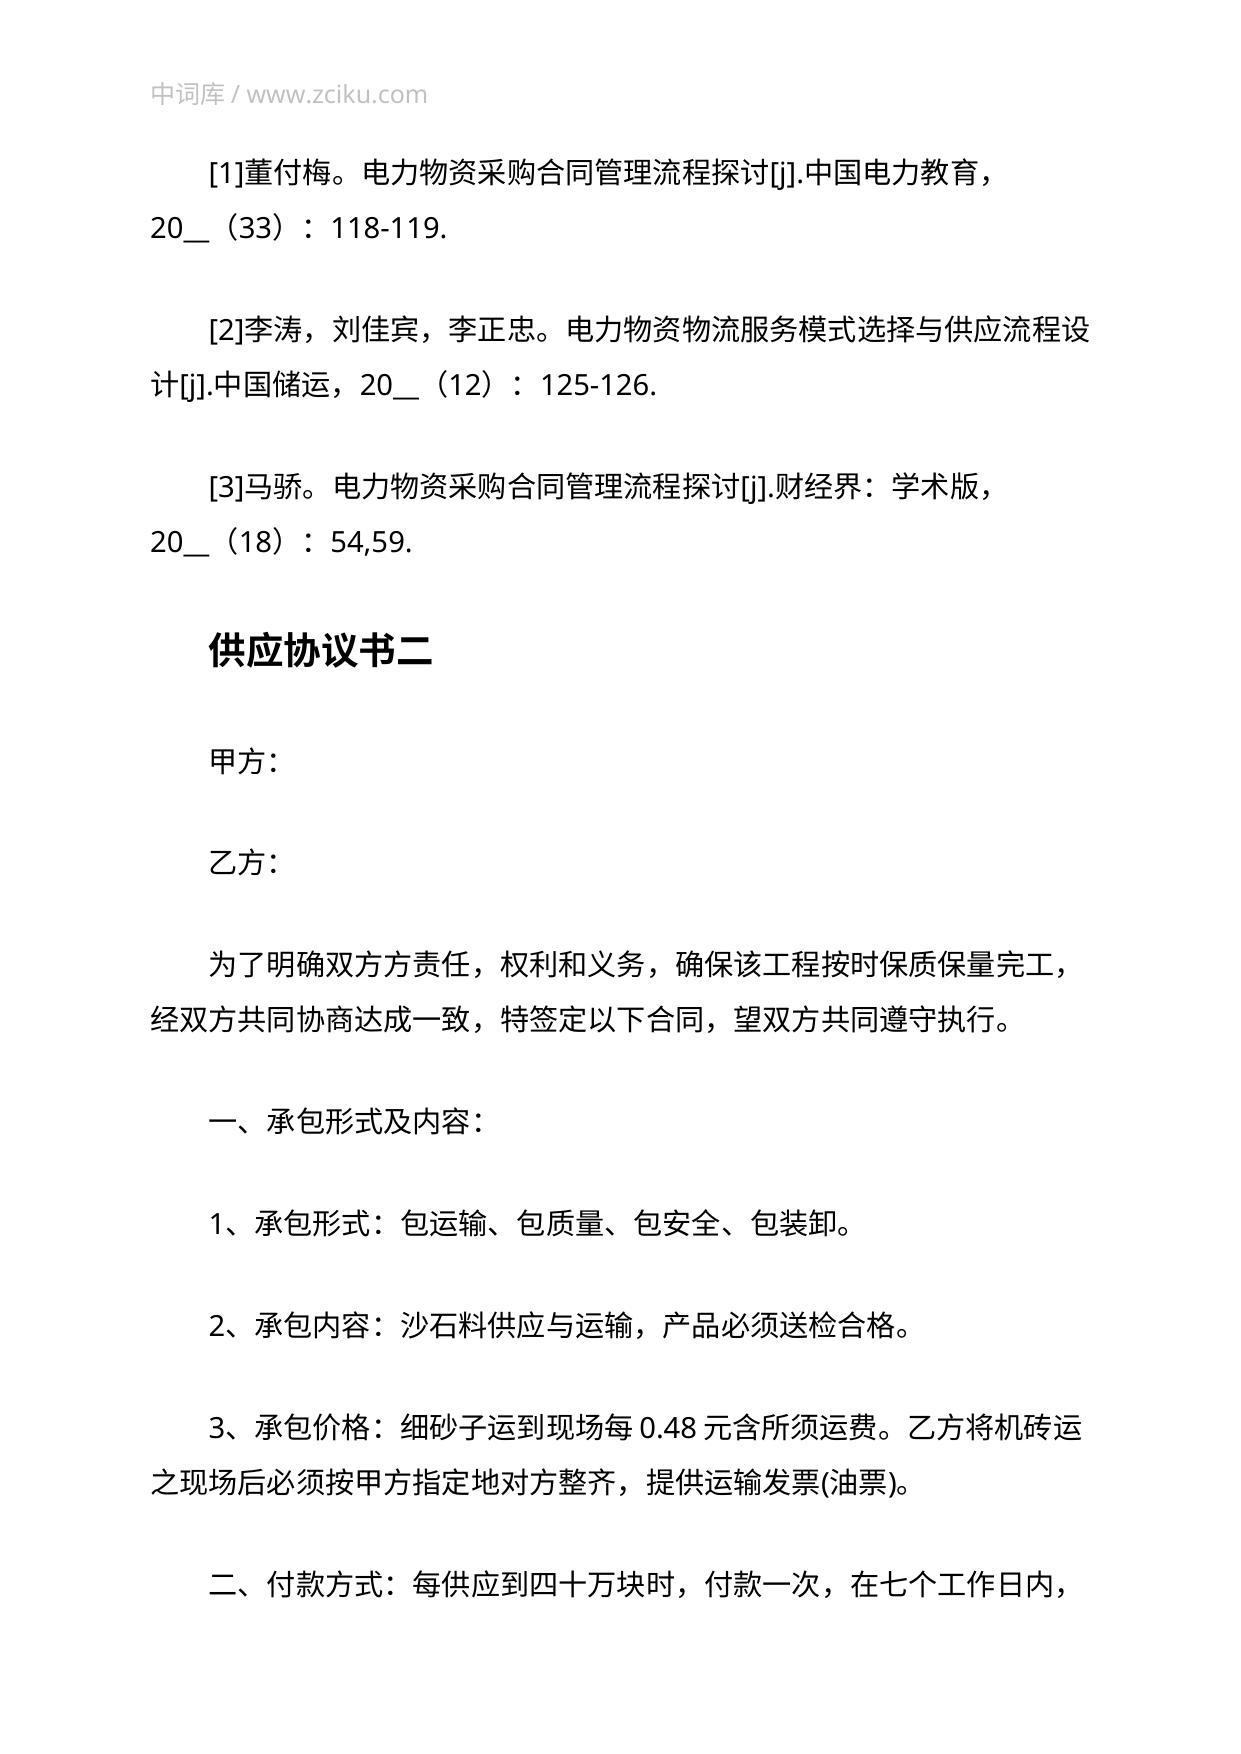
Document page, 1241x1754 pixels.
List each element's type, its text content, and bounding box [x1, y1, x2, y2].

text 2、承包内容：沙石料供应与运输，产品必须送检合格。 [150, 1302, 1090, 1345]
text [150, 1561, 1090, 1603]
text 为了明确双方方责任，权利和义务，确保该工程按时保质保量完工，经双方共同协商达成一致，特签定以下合同，望双方共同遵守执行。 [150, 942, 1090, 1039]
text 3、承包价格：细砂子运到现场每0.48元含所须运费。乙方将机砖运之现场后必须按甲方指定地对方整齐，提供运输发票(油票)。 [150, 1404, 1090, 1502]
text 一、承包形式及内容： [150, 1098, 1090, 1141]
text [2]李涛，刘佳宾，李正忠。电力物资物流服务模式选择与供应流程设计[j].中国储运，20__（12）：125-126. [150, 307, 1090, 404]
text 供应协议书二 [150, 621, 1090, 675]
text [3]马骄。电力物资采购合同管理流程探讨[j].财经界：学术版，20__（18）：54,59. [150, 464, 1090, 561]
text 乙方： [150, 840, 1090, 882]
text 1、承包形式：包运输、包质量、包安全、包装卸。 [150, 1200, 1090, 1243]
text [1]董付梅。电力物资采购合同管理流程探讨[j].中国电力教育，20__（33）：118-119. [150, 150, 1090, 247]
text 甲方： [150, 738, 1090, 781]
